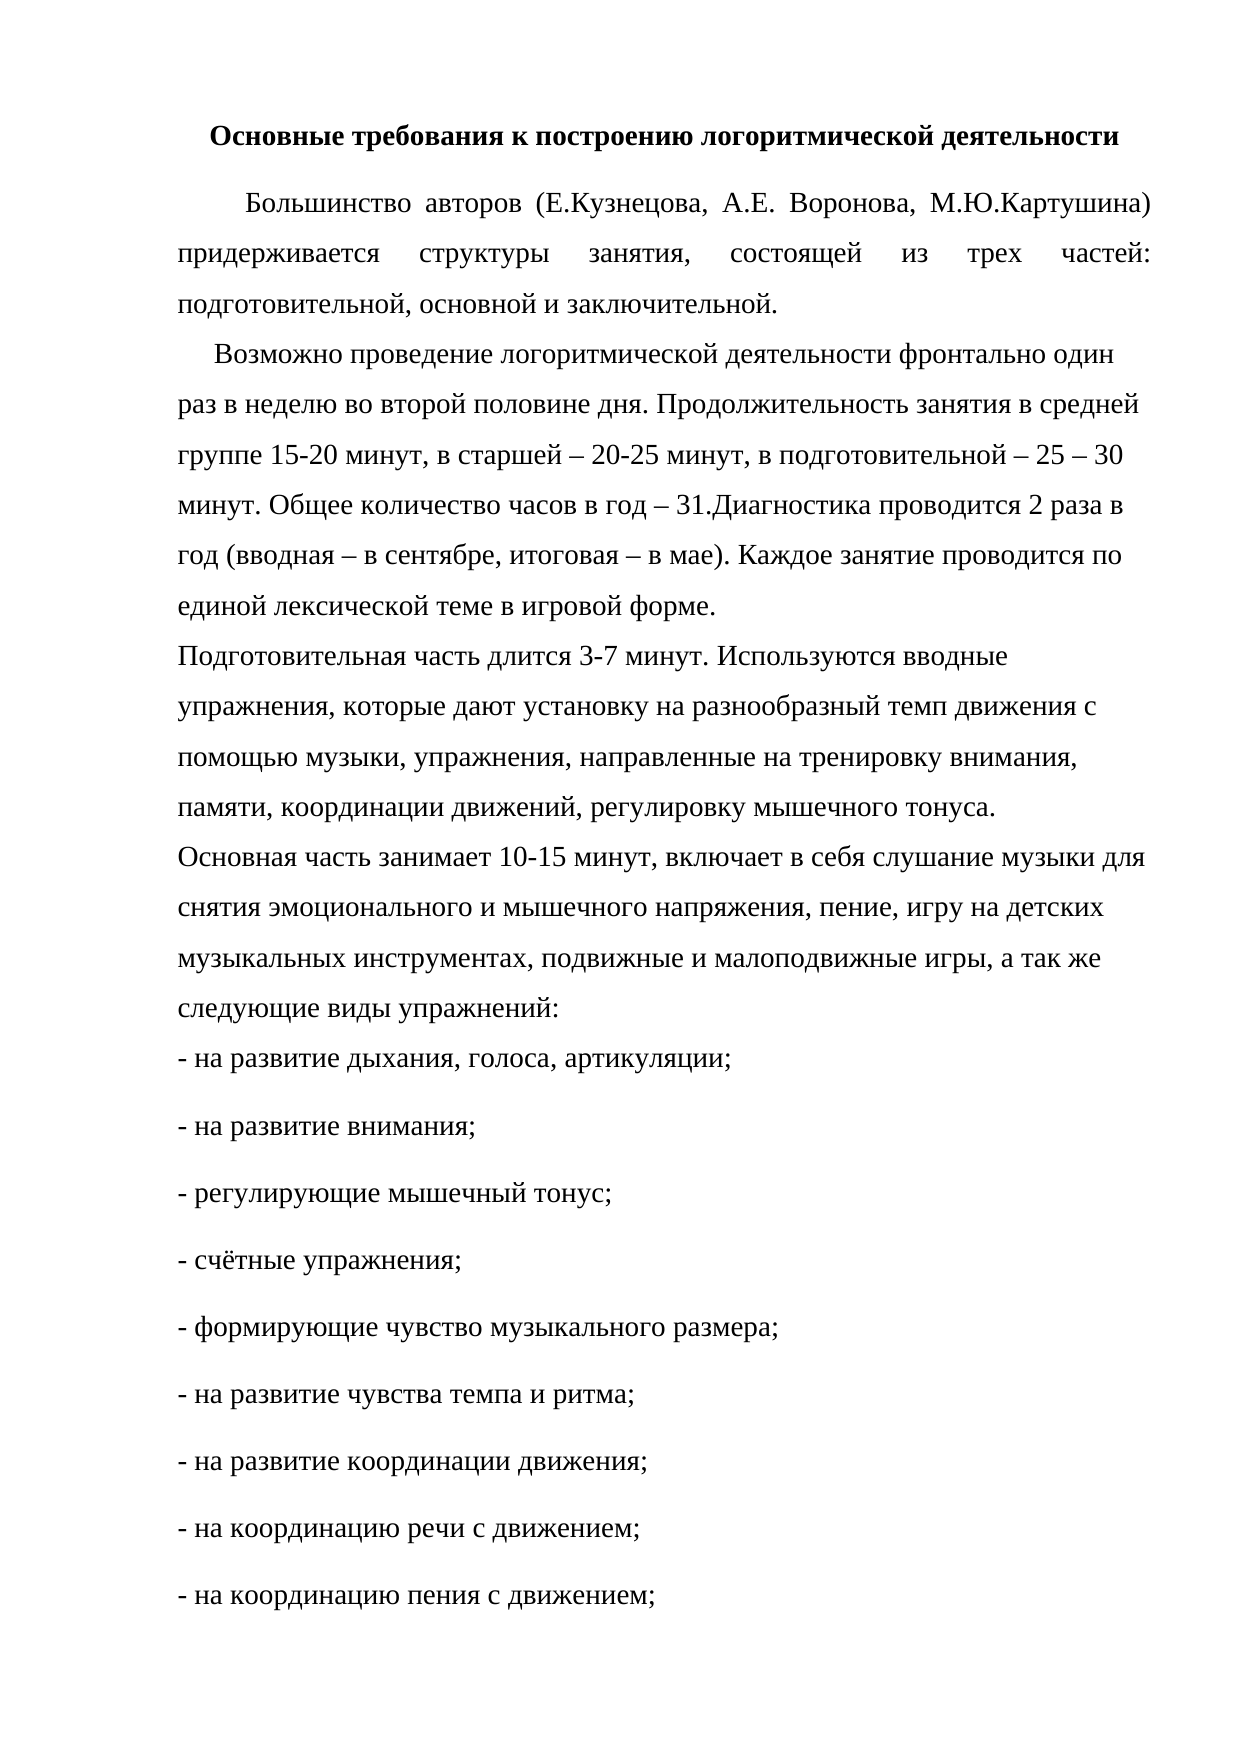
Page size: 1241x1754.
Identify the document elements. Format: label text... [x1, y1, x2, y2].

text - на развитие координации движения; [177, 1443, 1152, 1477]
text - на развитие чувства темпа и ритма; [177, 1376, 1152, 1409]
text Подготовительная часть длится 3-7 минут. Используются вводные упражнения, которые дают установку на разнообразный темп движения с помощью музыки, упражнения, направленные на тренировку внимания, памяти, координации движений, регулировку мышечного тонуса. [177, 638, 1152, 822]
text Возможно проведение логоритмической деятельности фронтально один раз в неделю во второй половине дня. Продолжительность занятия в средней группе 15-20 минут, в старшей – 20-25 минут, в подготовительной – 25 – 30 минут. Общее количество часов в год – 31.Диагностика проводится 2 раза в год (вводная – в сентябре, итоговая – в мае). Каждое занятие проводится по единой лексической теме в игровой форме. [177, 336, 1152, 621]
text Основная часть занимает 10-15 минут, включает в себя слушание музыки для снятия эмоционального и мышечного напряжения, пение, игру на детских музыкальных инструментах, подвижные и малоподвижные игры, а так же следующие виды упражнений: [177, 839, 1152, 1024]
text Большинство авторов (Е.Кузнецова, А.Е. Воронова, М.Ю.Картушина) придерживается структуры занятия, состоящей из трех частей: подготовительной, основной и заключительной. [177, 185, 1152, 319]
text Основные требования к построению логоритмической деятельности [177, 118, 1152, 152]
text - на координацию пения с движением; [177, 1577, 1152, 1611]
text - формирующие чувство музыкального размера; [177, 1309, 1152, 1342]
text - на развитие дыхания, голоса, артикуляции; [177, 1041, 1152, 1074]
text - регулирующие мышечный тонус; [177, 1175, 1152, 1208]
text - счётные упражнения; [177, 1242, 1152, 1275]
text - на координацию речи с движением; [177, 1510, 1152, 1544]
text - на развитие внимания; [177, 1108, 1152, 1141]
